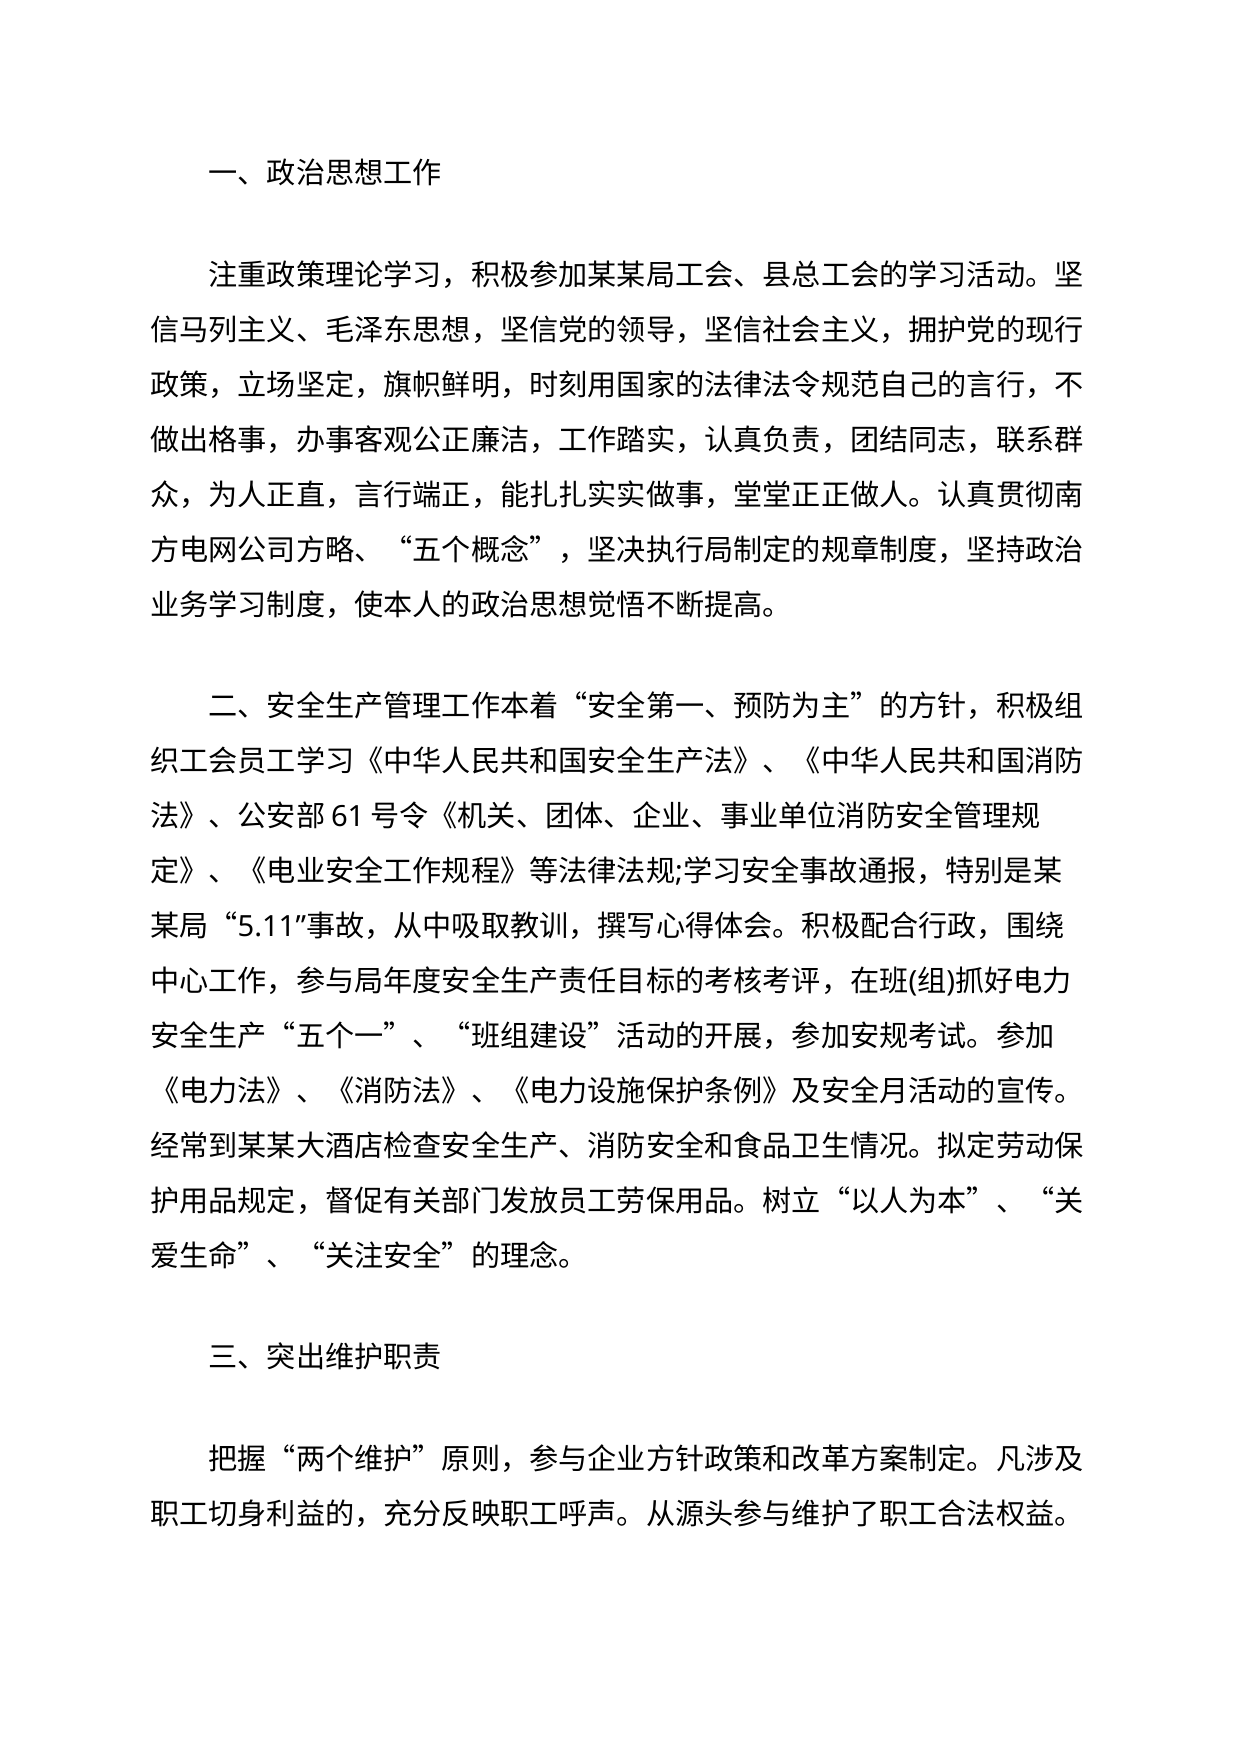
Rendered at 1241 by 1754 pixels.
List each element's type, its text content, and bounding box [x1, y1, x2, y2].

text 把握“两个维护”原则，参与企业方针政策和改革方案制定。凡涉及职工切身利益的，充分反映职工呼声。从源头参与维护了职工合法权益。 [150, 1436, 1090, 1533]
text 注重政策理论学习，积极参加某某局工会、县总工会的学习活动。坚信马列主义、毛泽东思想，坚信党的领导，坚信社会主义，拥护党的现行政策，立场坚定，旗帜鲜明，时刻用国家的法律法令规范自己的言行，不做出格事，办事客观公正廉洁，工作踏实，认真负责，团结同志，联系群众，为人正直，言行端正，能扎扎实实做事，堂堂正正做人。认真贯彻南方电网公司方略、“五个概念”，坚决执行局制定的规章制度，坚持政治业务学习制度，使本人的政治思想觉悟不断提高。 [150, 252, 1090, 623]
text 三、突出维护职责 [150, 1334, 1090, 1376]
text 二、安全生产管理工作本着“安全第一、预防为主”的方针，积极组织工会员工学习《中华人民共和国安全生产法》、《中华人民共和国消防法》、公安部61号令《机关、团体、企业、事业单位消防安全管理规定》、《电业安全工作规程》等法律法规;学习安全事故通报，特别是某某局“5.11”事故，从中吸取教训，撰写心得体会。积极配合行政，围绕中心工作，参与局年度安全生产责任目标的考核考评，在班(组)抓好电力安全生产“五个一”、“班组建设”活动的开展，参加安规考试。参加《电力法》、《消防法》、《电力设施保护条例》及安全月活动的宣传。经常到某某大酒店检查安全生产、消防安全和食品卫生情况。拟定劳动保护用品规定，督促有关部门发放员工劳保用品。树立“以人为本”、“关爱生命”、“关注安全”的理念。 [150, 683, 1090, 1274]
text 一、政治思想工作 [150, 150, 1090, 192]
